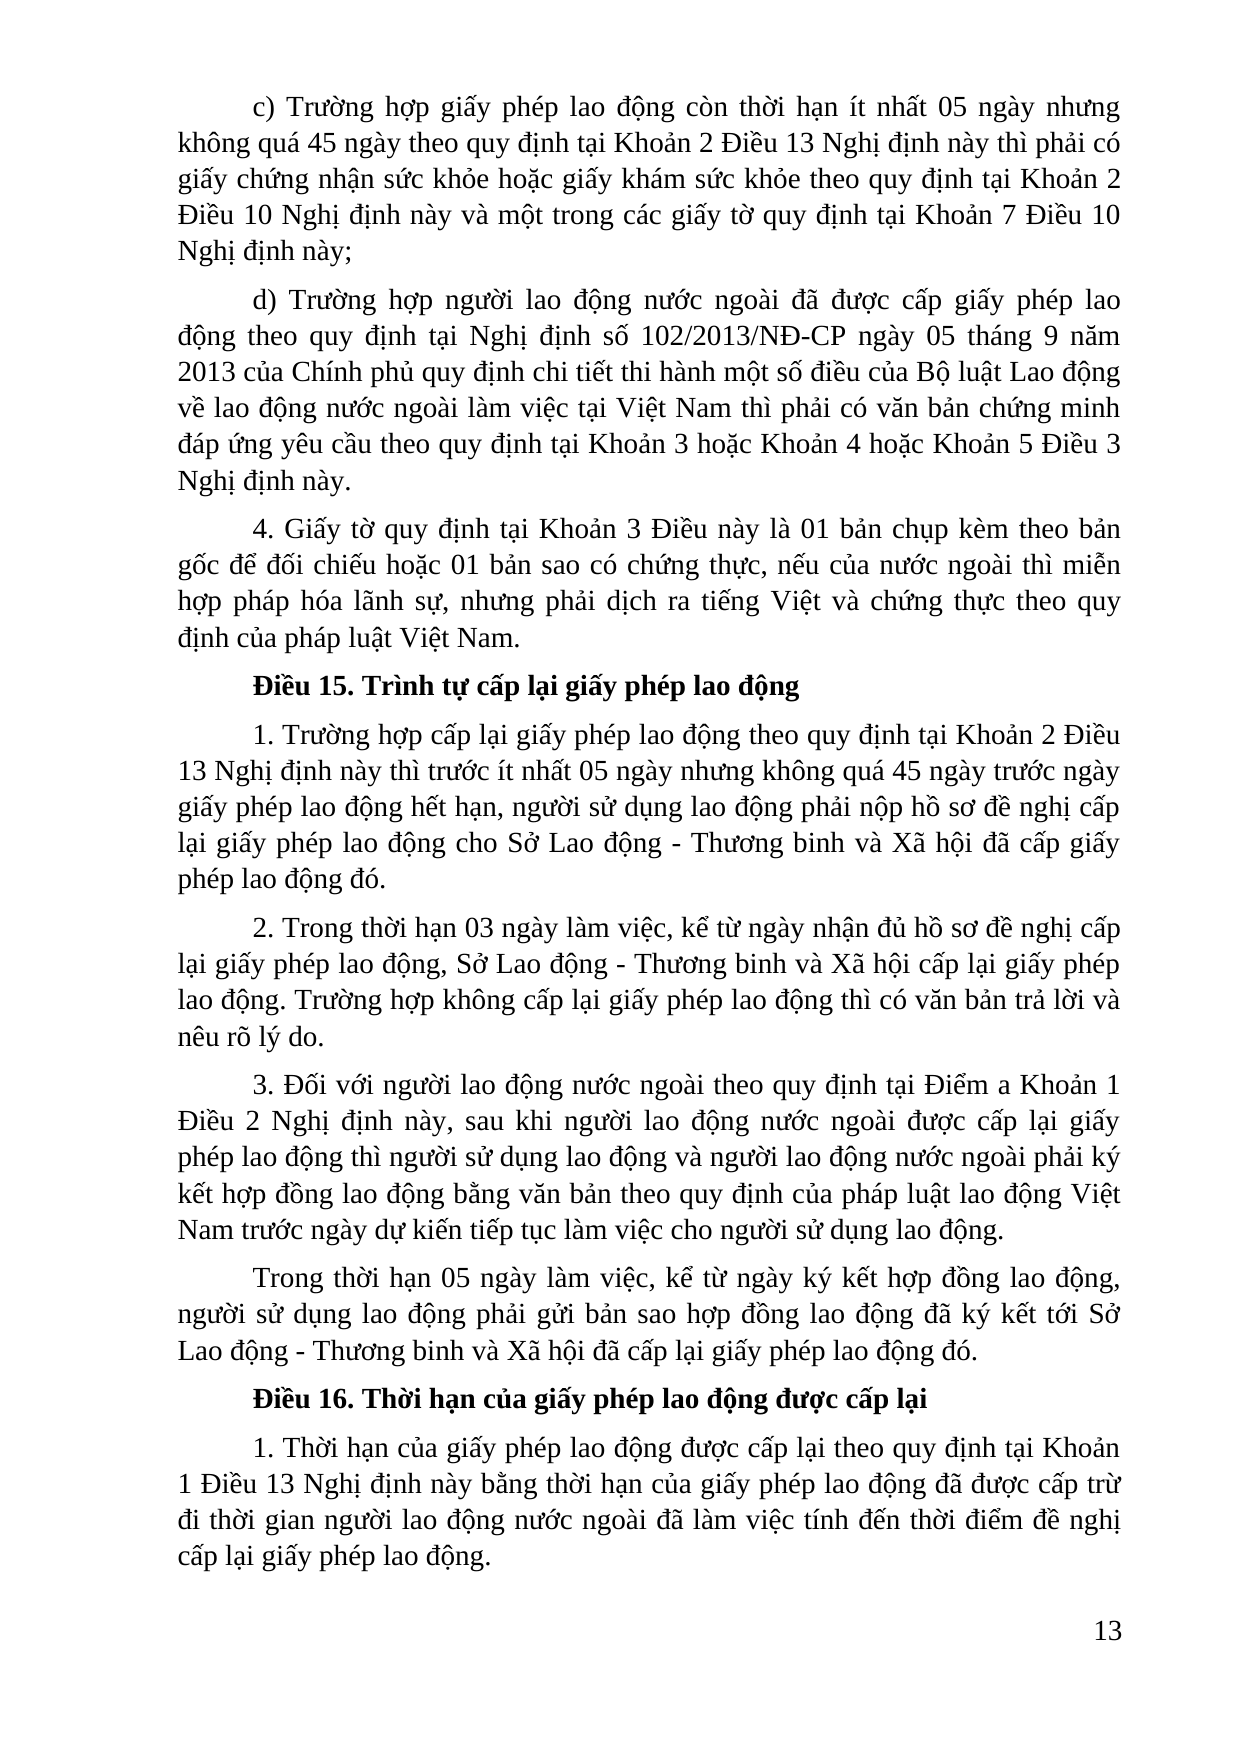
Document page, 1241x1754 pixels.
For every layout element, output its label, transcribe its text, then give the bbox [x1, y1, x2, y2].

text Trong thời hạn 05 ngày làm việc, kể từ ngày ký kết hợp đồng lao động, người sử dụng lao động phải gửi bản sao hợp đồng lao động đã ký kết tới Sở Lao động - Thương binh và Xã hội đã cấp lại giấy phép lao động đó. [177, 1261, 1122, 1366]
text c) Trường hợp giấy phép lao động còn thời hạn ít nhất 05 ngày nhưng không quá 45 ngày theo quy định tại Khoản 2 Điều 13 Nghị định này thì phải có giấy chứng nhận sức khỏe hoặc giấy khám sức khỏe theo quy định tại Khoản 2 Điều 10 Nghị định này và một trong các giấy tờ quy định tại Khoản 7 Điều 10 Nghị định này; [177, 89, 1122, 267]
text 1. Trường hợp cấp lại giấy phép lao động theo quy định tại Khoản 2 Điều 13 Nghị định này thì trước ít nhất 05 ngày nhưng không quá 45 ngày trước ngày giấy phép lao động hết hạn, người sử dụng lao động phải nộp hồ sơ đề nghị cấp lại giấy phép lao động cho Sở Lao động - Thương binh và Xã hội đã cấp giấy phép lao động đó. [177, 717, 1122, 895]
text 4. Giấy tờ quy định tại Khoản 3 Điều này là 01 bản chụp kèm theo bản gốc để đối chiếu hoặc 01 bản sao có chứng thực, nếu của nước ngoài thì miễn hợp pháp hóa lãnh sự, nhưng phải dịch ra tiếng Việt và chứng thực theo quy định của pháp luật Việt Nam. [177, 511, 1122, 653]
text Điều 16. Thời hạn của giấy phép lao động được cấp lại [177, 1381, 1122, 1415]
text 2. Trong thời hạn 03 ngày làm việc, kể từ ngày nhận đủ hồ sơ đề nghị cấp lại giấy phép lao động, Sở Lao động - Thương binh và Xã hội cấp lại giấy phép lao động. Trường hợp không cấp lại giấy phép lao động thì có văn bản trả lời và nêu rõ lý do. [177, 910, 1122, 1052]
text Điều 15. Trình tự cấp lại giấy phép lao động [177, 668, 1122, 702]
text 1. Thời hạn của giấy phép lao động được cấp lại theo quy định tại Khoản 1 Điều 13 Nghị định này bằng thời hạn của giấy phép lao động đã được cấp trừ đi thời gian người lao động nước ngoài đã làm việc tính đến thời điểm đề nghị cấp lại giấy phép lao động. [177, 1430, 1122, 1572]
text d) Trường hợp người lao động nước ngoài đã được cấp giấy phép lao động theo quy định tại Nghị định số 102/2013/NĐ-CP ngày 05 tháng 9 năm 2013 của Chính phủ quy định chi tiết thi hành một số điều của Bộ luật Lao động về lao động nước ngoài làm việc tại Việt Nam thì phải có văn bản chứng minh đáp ứng yêu cầu theo quy định tại Khoản 3 hoặc Khoản 4 hoặc Khoản 5 Điều 3 Nghị định này. [177, 282, 1122, 496]
text 3. Đối với người lao động nước ngoài theo quy định tại Điểm a Khoản 1 Điều 2 Nghị định này, sau khi người lao động nước ngoài được cấp lại giấy phép lao động thì người sử dụng lao động và người lao động nước ngoài phải ký kết hợp đồng lao động bằng văn bản theo quy định của pháp luật lao động Việt Nam trước ngày dự kiến tiếp tục làm việc cho người sử dụng lao động. [177, 1067, 1122, 1245]
